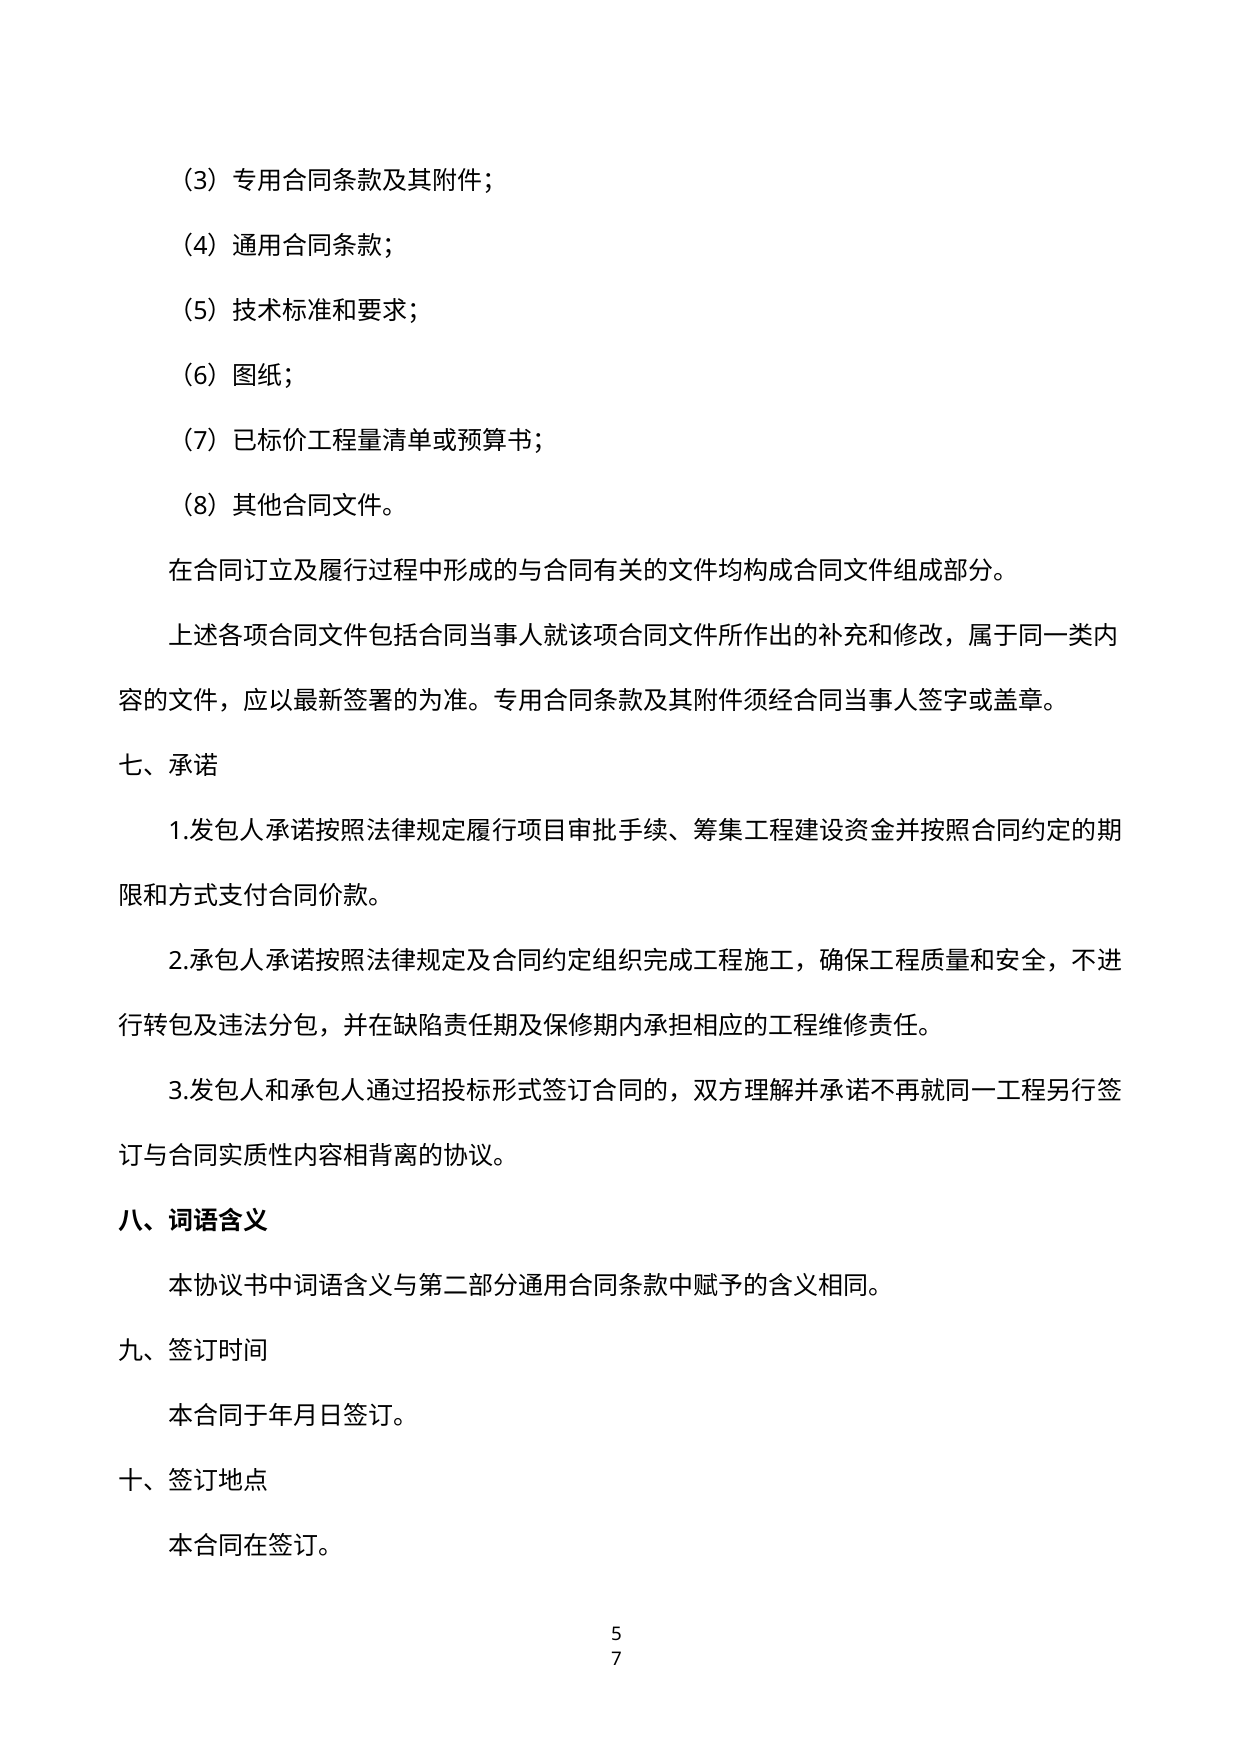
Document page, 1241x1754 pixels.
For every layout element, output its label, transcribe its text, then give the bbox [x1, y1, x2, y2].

text 在合同订立及履行过程中形成的与合同有关的文件均构成合同文件组成部分。 [118, 536, 1122, 601]
text 2.承包人承诺按照法律规定及合同约定组织完成工程施工，确保工程质量和安全，不进行转包及违法分包，并在缺陷责任期及保修期内承担相应的工程维修责任。 [118, 926, 1122, 1056]
text （4）通用合同条款； [118, 211, 1122, 276]
subtitle 十、签订地点 [118, 1446, 1122, 1511]
text 1.发包人承诺按照法律规定履行项目审批手续、筹集工程建设资金并按照合同约定的期限和方式支付合同价款。 [118, 796, 1122, 926]
text （7）已标价工程量清单或预算书； [118, 406, 1122, 471]
text 本合同于年月日签订。 [118, 1381, 1122, 1446]
text （8）其他合同文件。 [118, 471, 1122, 536]
subtitle 九、签订时间 [118, 1316, 1122, 1381]
subtitle 七、承诺 [118, 731, 1122, 796]
text 本合同在签订。 [118, 1511, 1122, 1576]
text 八、词语含义 [118, 1186, 1122, 1251]
text （3）专用合同条款及其附件； [118, 146, 1122, 211]
text 3.发包人和承包人通过招投标形式签订合同的，双方理解并承诺不再就同一工程另行签订与合同实质性内容相背离的协议。 [118, 1056, 1122, 1186]
text 上述各项合同文件包括合同当事人就该项合同文件所作出的补充和修改，属于同一类内容的文件，应以最新签署的为准。专用合同条款及其附件须经合同当事人签字或盖章。 [118, 601, 1122, 731]
text （6）图纸； [118, 341, 1122, 406]
text （5）技术标准和要求； [118, 276, 1122, 341]
text 本协议书中词语含义与第二部分通用合同条款中赋予的含义相同。 [118, 1251, 1122, 1316]
